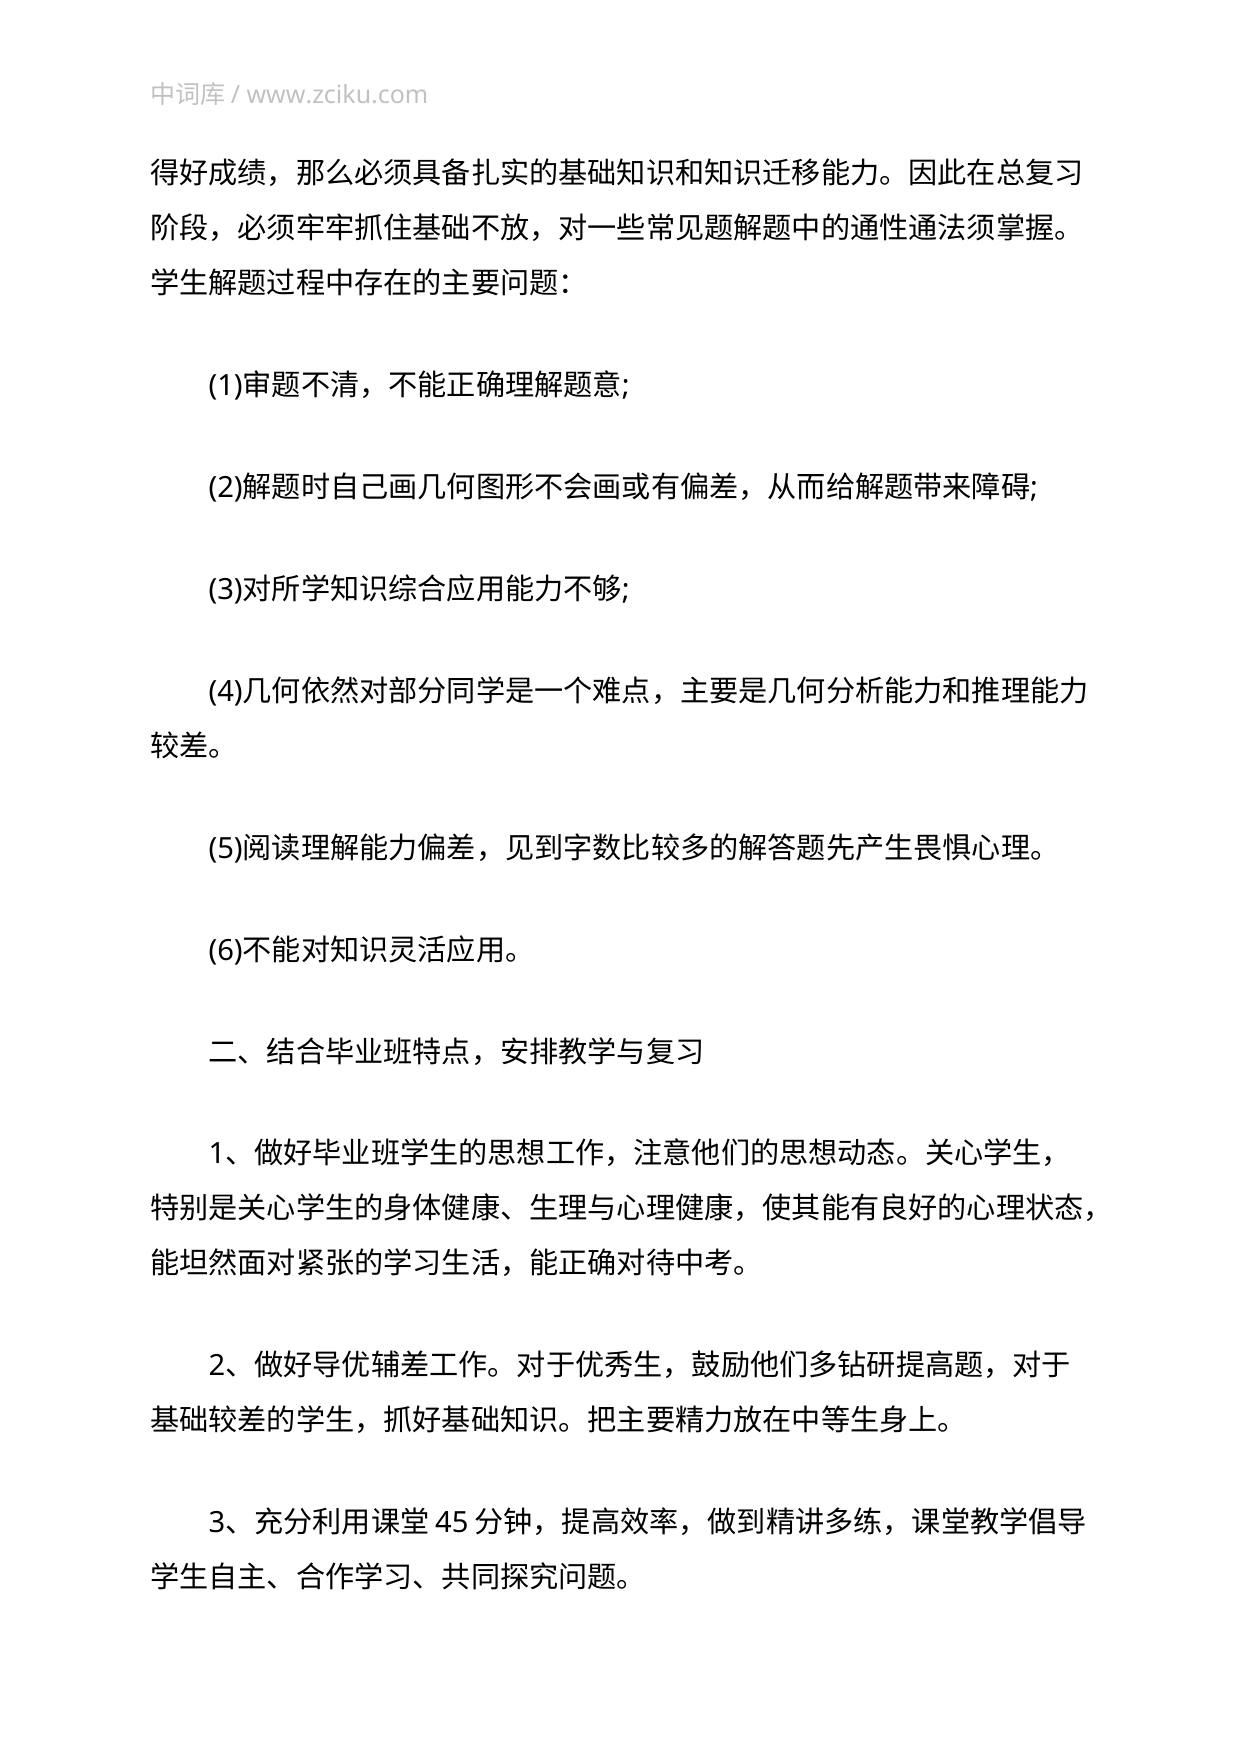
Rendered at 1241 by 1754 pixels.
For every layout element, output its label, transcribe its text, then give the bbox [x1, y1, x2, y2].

text (5)阅读理解能力偏差，见到字数比较多的解答题先产生畏惧心理。 [150, 824, 1090, 867]
text (4)几何依然对部分同学是一个难点，主要是几何分析能力和推理能力较差。 [150, 667, 1090, 765]
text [150, 150, 1090, 302]
text (2)解题时自己画几何图形不会画或有偏差，从而给解题带来障碍; [150, 463, 1090, 506]
text 2、做好导优辅差工作。对于优秀生，鼓励他们多钻研提高题，对于基础较差的学生，抓好基础知识。把主要精力放在中等生身上。 [150, 1342, 1090, 1439]
text 3、充分利用课堂45分钟，提高效率，做到精讲多练，课堂教学倡导学生自主、合作学习、共同探究问题。 [150, 1498, 1090, 1596]
text 1、做好毕业班学生的思想工作，注意他们的思想动态。关心学生，特别是关心学生的身体健康、生理与心理健康，使其能有良好的心理状态，能坦然面对紧张的学习生活，能正确对待中考。 [150, 1130, 1090, 1282]
text (1)审题不清，不能正确理解题意; [150, 362, 1090, 404]
text (6)不能对知识灵活应用。 [150, 926, 1090, 969]
text (3)对所学知识综合应用能力不够; [150, 566, 1090, 608]
text 二、结合毕业班特点，安排教学与复习 [150, 1028, 1090, 1071]
